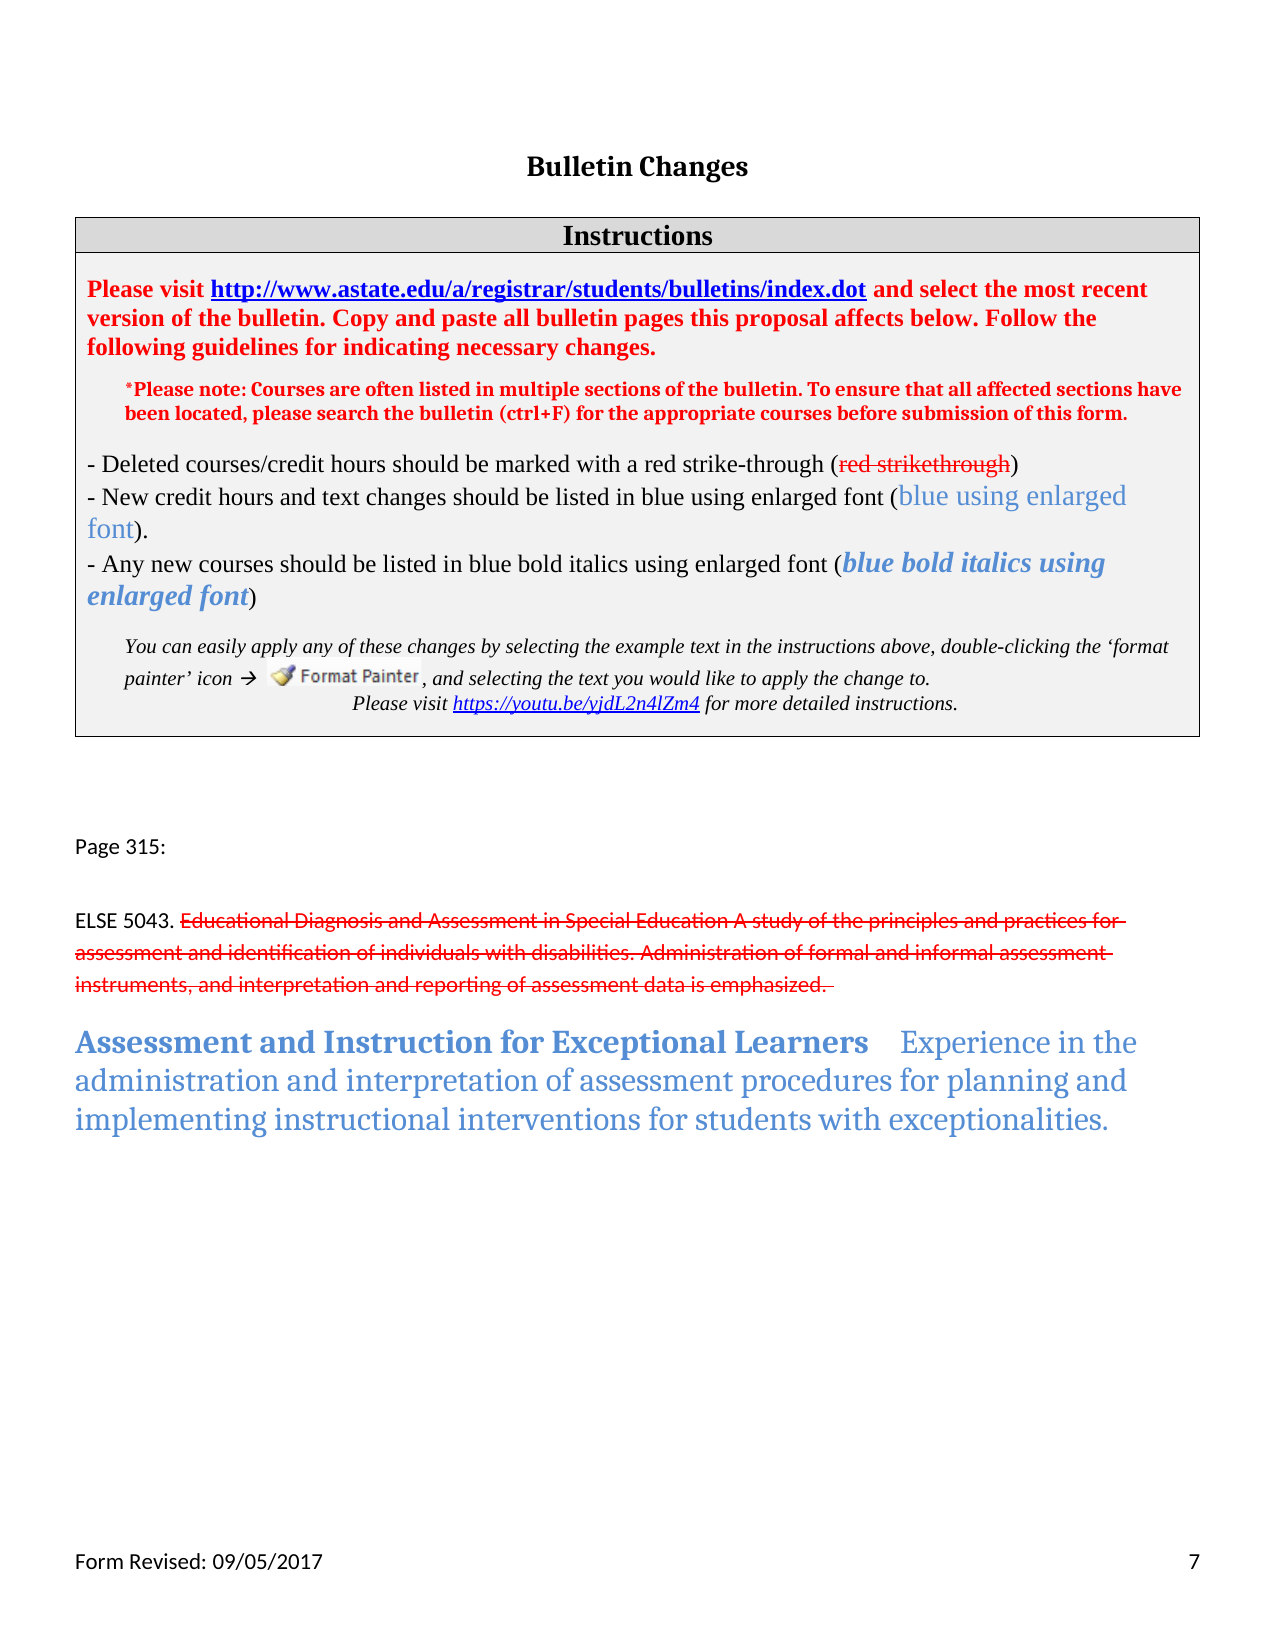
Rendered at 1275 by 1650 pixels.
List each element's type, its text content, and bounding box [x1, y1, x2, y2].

table_cell Please visit http://www.astate.edu/a/registrar/students/bulletins/index.dot and select the most recent version of the bulletin. Copy and paste all bulletin pages this proposal affects below. Follow the following guidelines for indicating necessary changes. *Please note: Courses are often listed in multiple sections of the bulletin. To ensure that all affected sections have been located, please search the bulletin (ctrl+F) for the appropriate courses before submission of this form. - Deleted courses/credit hours should be marked with a red strike-through (red strikethrough) - New credit hours and text changes should be listed in blue using enlarged font (blue using enlarged font). - Any new courses should be listed in blue bold italics using enlarged font (blue bold italics using enlarged font) You can easily apply any of these changes by selecting the example text in the instructions above, double-clicking the ‘format painter’ icon , and selecting the text you would like to apply the change to. Please visit https://youtu.be/yjdL2n4lZm4 for more detailed instructions. [76, 253, 1199, 736]
text ELSE 5043. Educational Diagnosis and Assessment in Special Education A study of the principles and practices for assessment and identification of individuals with disabilities. Administration of formal and informal assessment instruments, and interpretation and reporting of assessment data is emphasized. [75, 906, 1200, 998]
table_header Instructions [76, 218, 1199, 252]
picture [266, 657, 422, 686]
text Bulletin Changes [75, 150, 1200, 183]
text Assessment and Instruction for Exceptional Learners Experience in the administration and interpretation of assessment procedures for planning and implementing instructional interventions for students with exceptionalities. [75, 1023, 1200, 1138]
